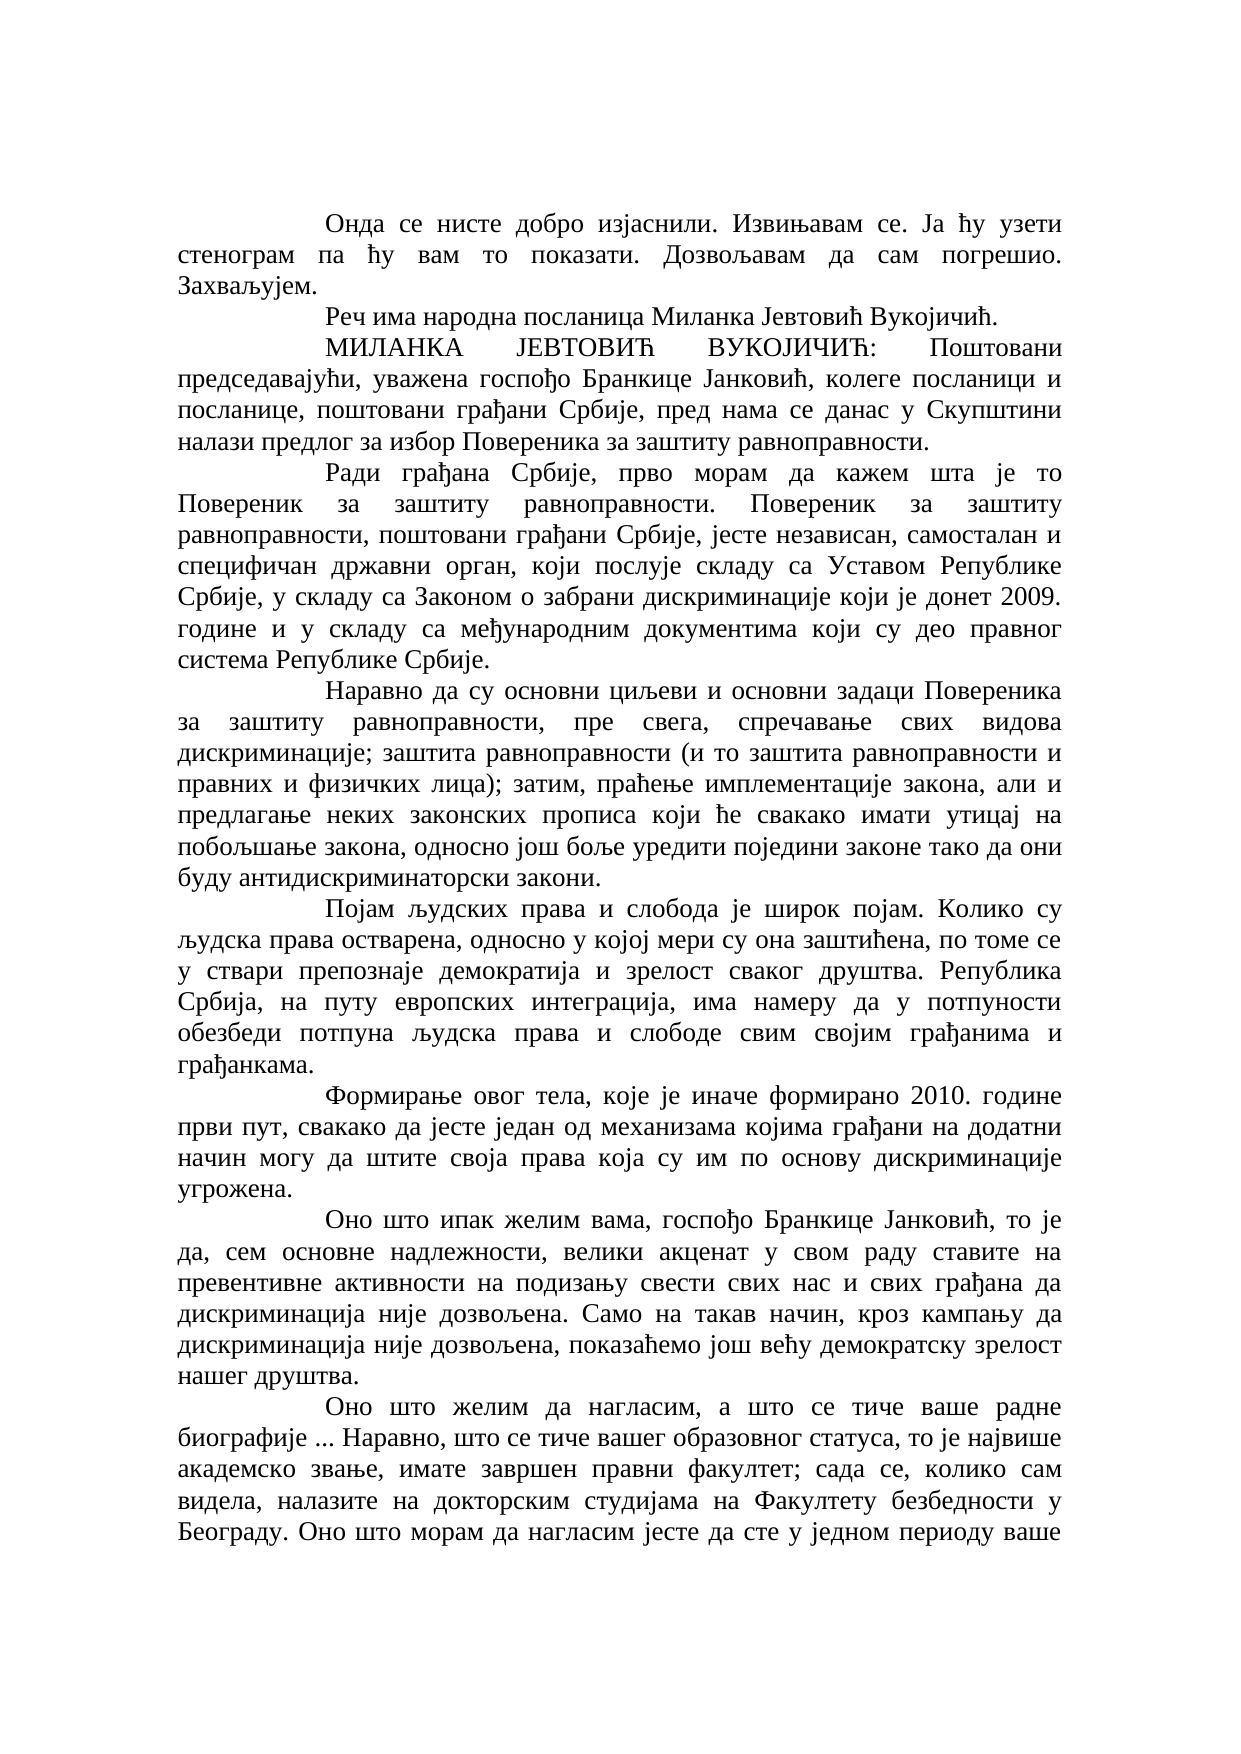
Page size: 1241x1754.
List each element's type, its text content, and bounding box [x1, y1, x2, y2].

text Оно што ипак желим вама, госпођо Бранкице Јанковић, то је да, сем основне надлежности, велики акценат у свом раду ставите на превентивне активности на подизању свести свих нас и свих грађана да дискриминација није дозвољена. Само на такав начин, кроз кампању да дискриминација није дозвољена, показаћемо још већу демократску зрелост нашег друштва. [177, 1203, 1063, 1390]
text МИЛАНКА ЈЕВТОВИЋ ВУКОЈИЧИЋ: Поштовани председавајући, уважена госпођо Бранкице Јанковић, колеге посланици и посланице, поштовани грађани Србије, пред нама се данас у Скупштини налази предлог за избор Повереника за заштиту равноправности. [177, 331, 1063, 456]
text Наравно да су основни циљеви и основни задаци Повереника за заштиту равноправности, пре свега, спречавање свих видова дискриминације; заштита равноправности (и то заштита равноправности и правних и физичких лица); затим, праћење имплементације закона, али и предлагање неких законских прописа који ће свакако имати утицај на побољшање закона, односно још боље уредити поједини законе тако да они буду антидискриминаторски закони. [177, 674, 1063, 892]
text Реч има народна посланица Миланка Јевтовић Вукојичић. [177, 300, 1063, 331]
text Формирање овог тела, које је иначе формирано 2010. године први пут, свакако да јесте један од механизама којима грађани на додатни начин могу да штите своја права која су им по основу дискриминације угрожена. [177, 1079, 1063, 1203]
text Појам људских права и слобода је широк појам. Колико су људска права остварена, односно у којој мери су она заштићена, по томе се у ствари препознаје демократија и зрелост сваког друштва. Република Србија, на путу европских интеграција, има намеру да у потпуности обезбеди потпуна људска права и слободе свим својим грађанима и грађанкама. [177, 892, 1063, 1079]
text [177, 1390, 1063, 1546]
text Ради грађана Србије, прво морам да кажем шта је то Повереник за заштиту равноправности. Повереник за заштиту равноправности, поштовани грађани Србије, јесте независан, самосталан и специфичан државни орган, који послује складу са Уставом Републике Србије, у складу са Законом о забрани дискриминације који је донет 2009. године и у складу са међународним документима који су део правног система Републике Србије. [177, 456, 1063, 674]
text Онда се нисте добро изјаснили. Извињавам се. Ја ћу узети стенограм па ћу вам то показати. Дозвољавам да сам погрешио. Захваљујем. [177, 207, 1063, 300]
